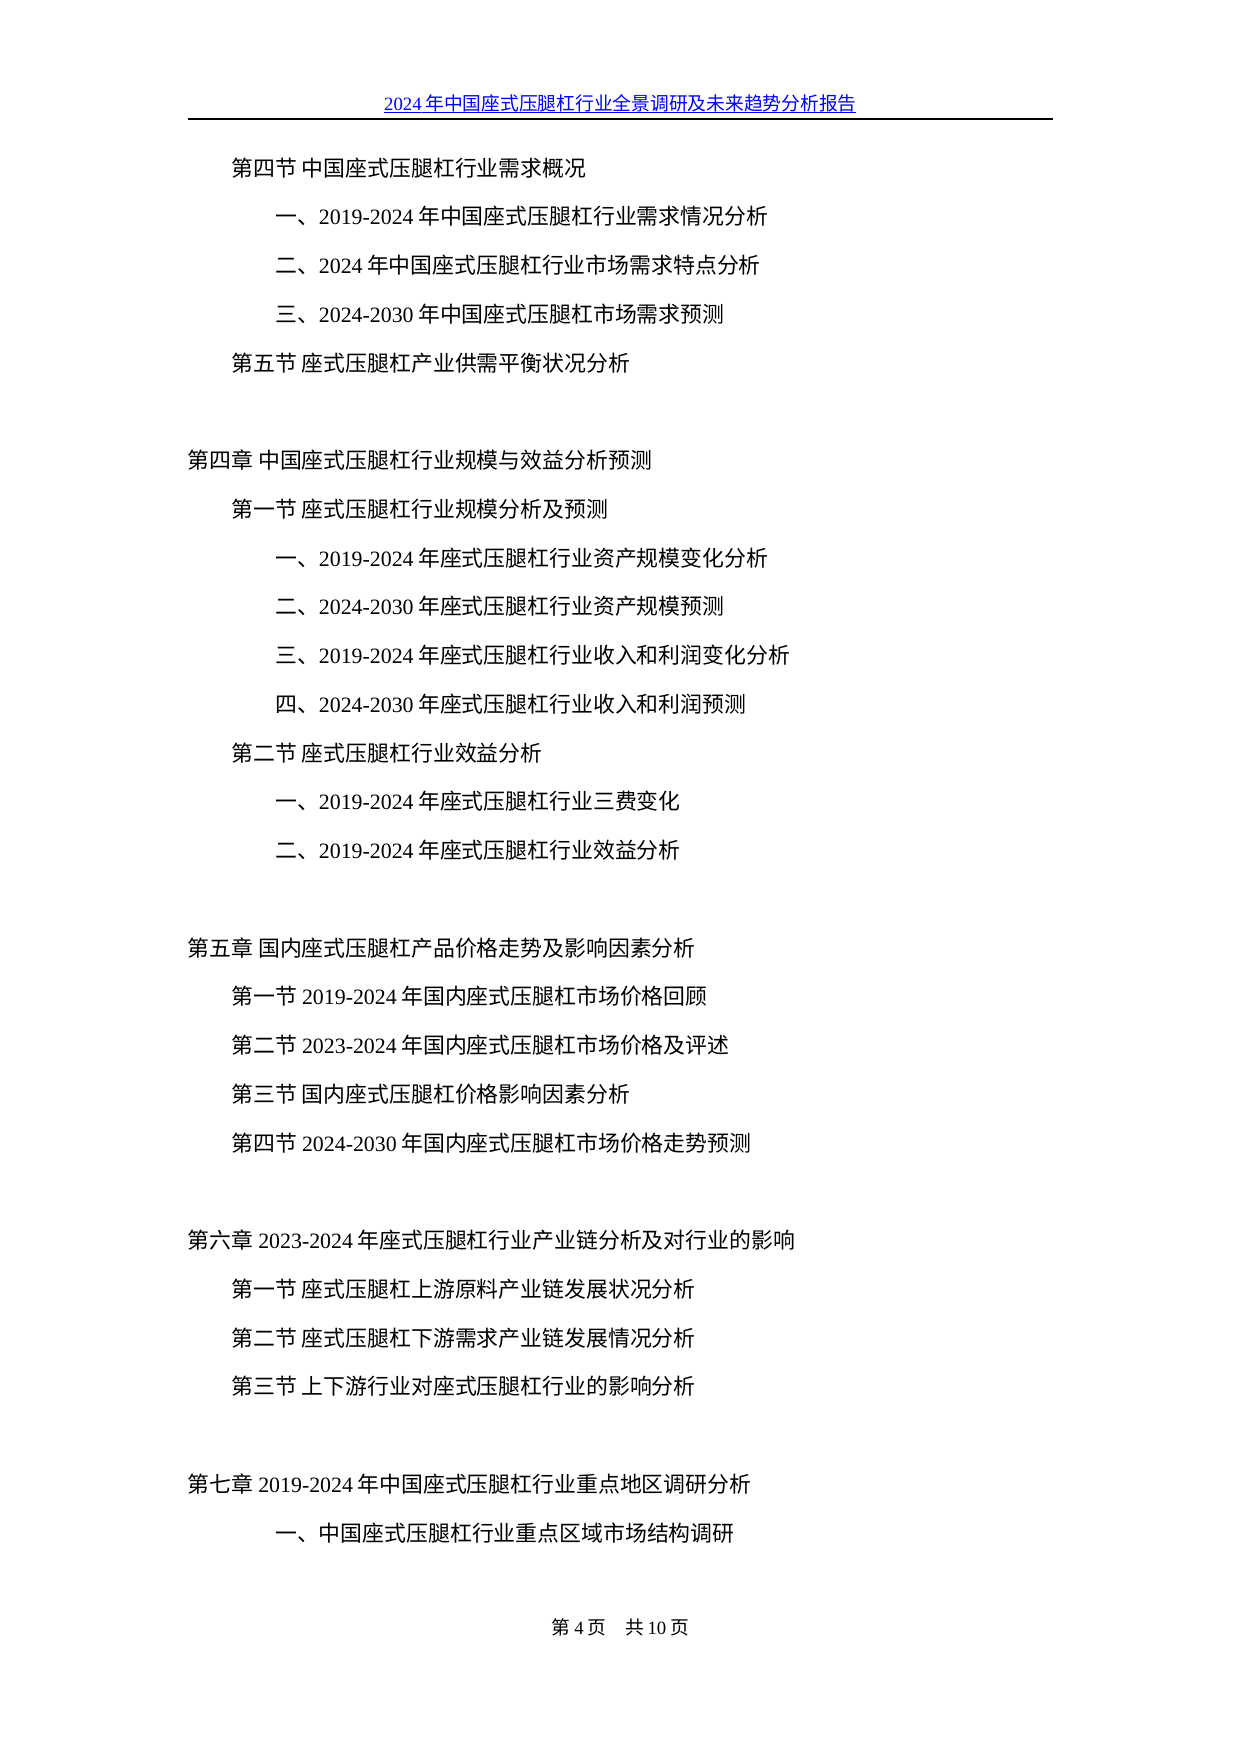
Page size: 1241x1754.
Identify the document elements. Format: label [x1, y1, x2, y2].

text [187, 150, 1053, 1548]
